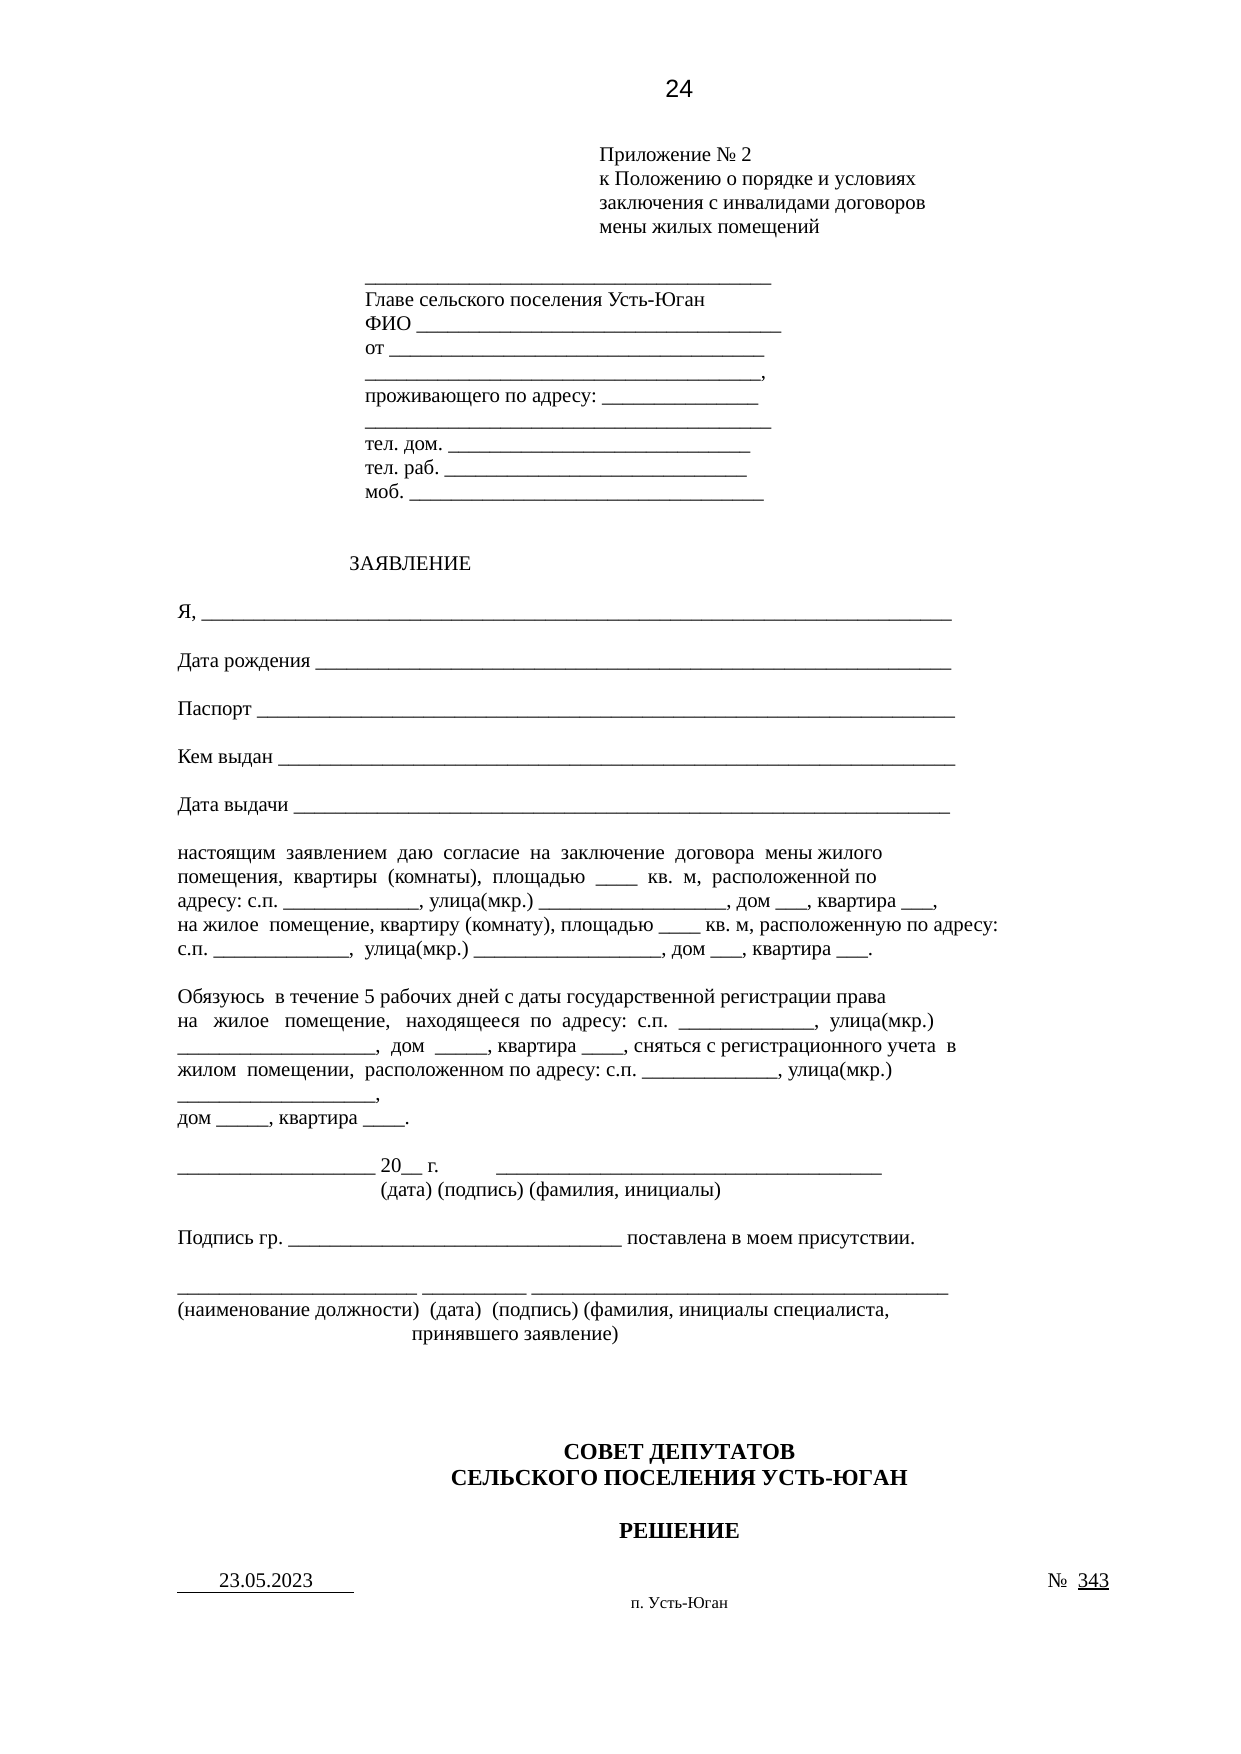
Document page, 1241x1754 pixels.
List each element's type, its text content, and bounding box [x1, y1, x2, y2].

text настоящим заявлением даю согласие на заключение договора мены жилого [177, 840, 1003, 864]
text Я, ________________________________________________________________________ [177, 599, 1181, 623]
text на жилое помещение, находящееся по адресу: с.п. _____________, улица(мкр.) [177, 1008, 1012, 1032]
text принявшего заявление) [177, 1321, 1181, 1345]
text Дата рождения _____________________________________________________________ [177, 647, 1181, 672]
table_header № 343 [354, 1568, 1182, 1592]
text тел. дом. _____________________________ [177, 431, 1181, 455]
text Главе сельского поселения Усть-Юган [177, 287, 1181, 311]
text от ____________________________________ [177, 335, 1181, 359]
text к Положению о порядке и условиях [177, 166, 1181, 190]
text ЗАЯВЛЕНИЕ [177, 551, 1181, 575]
text ___________________ 20__ г. _____________________________________ [177, 1153, 1181, 1177]
text ______________________________________, [177, 359, 1181, 383]
text ___________________, дом _____, квартира ____, сняться с регистрационного учета в жилом помещении, расположенном по адресу: с.п. _____________, улица(мкр.) ___________________, [177, 1032, 1015, 1105]
text СЕЛЬСКОГО ПОСЕЛЕНИЯ УСТЬ-ЮГАН [177, 1464, 1181, 1491]
text Кем выдан _________________________________________________________________ [177, 744, 1181, 768]
text СОВЕТ ДЕПУТАТОВ [177, 1438, 1181, 1464]
text Обязуюсь в течение 5 рабочих дней с даты государственной регистрации права [177, 984, 1181, 1008]
text Паспорт ___________________________________________________________________ [177, 696, 1181, 720]
text заключения с инвалидами договоров [177, 190, 1181, 214]
text _______________________________________ [177, 407, 1181, 431]
text п. Усть-Юган [177, 1593, 1181, 1612]
text дом _____, квартира ____. [177, 1105, 1015, 1129]
text Подпись гр. ________________________________ поставлена в моем присутствии. [177, 1225, 1181, 1249]
text мены жилых помещений [177, 214, 1181, 238]
text адресу: с.п. _____________, улица(мкр.) __________________, дом ___, квартира ___, [177, 888, 1008, 912]
text _______________________ __________ ________________________________________ [177, 1273, 1181, 1297]
text проживающего по адресу: _______________ [177, 383, 1181, 407]
text _______________________________________ [177, 262, 1181, 287]
text решениЕ [177, 1517, 1181, 1543]
text ФИО ___________________________________ [177, 311, 1181, 335]
text с.п. _____________, улица(мкр.) __________________, дом ___, квартира ___. [177, 936, 1008, 960]
text Дата выдачи _______________________________________________________________ [177, 792, 1181, 816]
text (дата) (подпись) (фамилия, инициалы) [177, 1177, 1181, 1201]
text на жилое помещение, квартиру (комнату), площадью ____ кв. м, расположенную по адресу: [177, 912, 1008, 936]
text моб. __________________________________ [177, 479, 1181, 503]
text (наименование должности) (дата) (подпись) (фамилия, инициалы специалиста, [177, 1297, 1181, 1321]
text помещения, квартиры (комнаты), площадью ____ кв. м, расположенной по [177, 864, 1181, 888]
text Приложение № 2 [177, 142, 1181, 166]
table_header 23.05.2023 [177, 1568, 354, 1592]
text тел. раб. _____________________________ [177, 455, 1181, 479]
